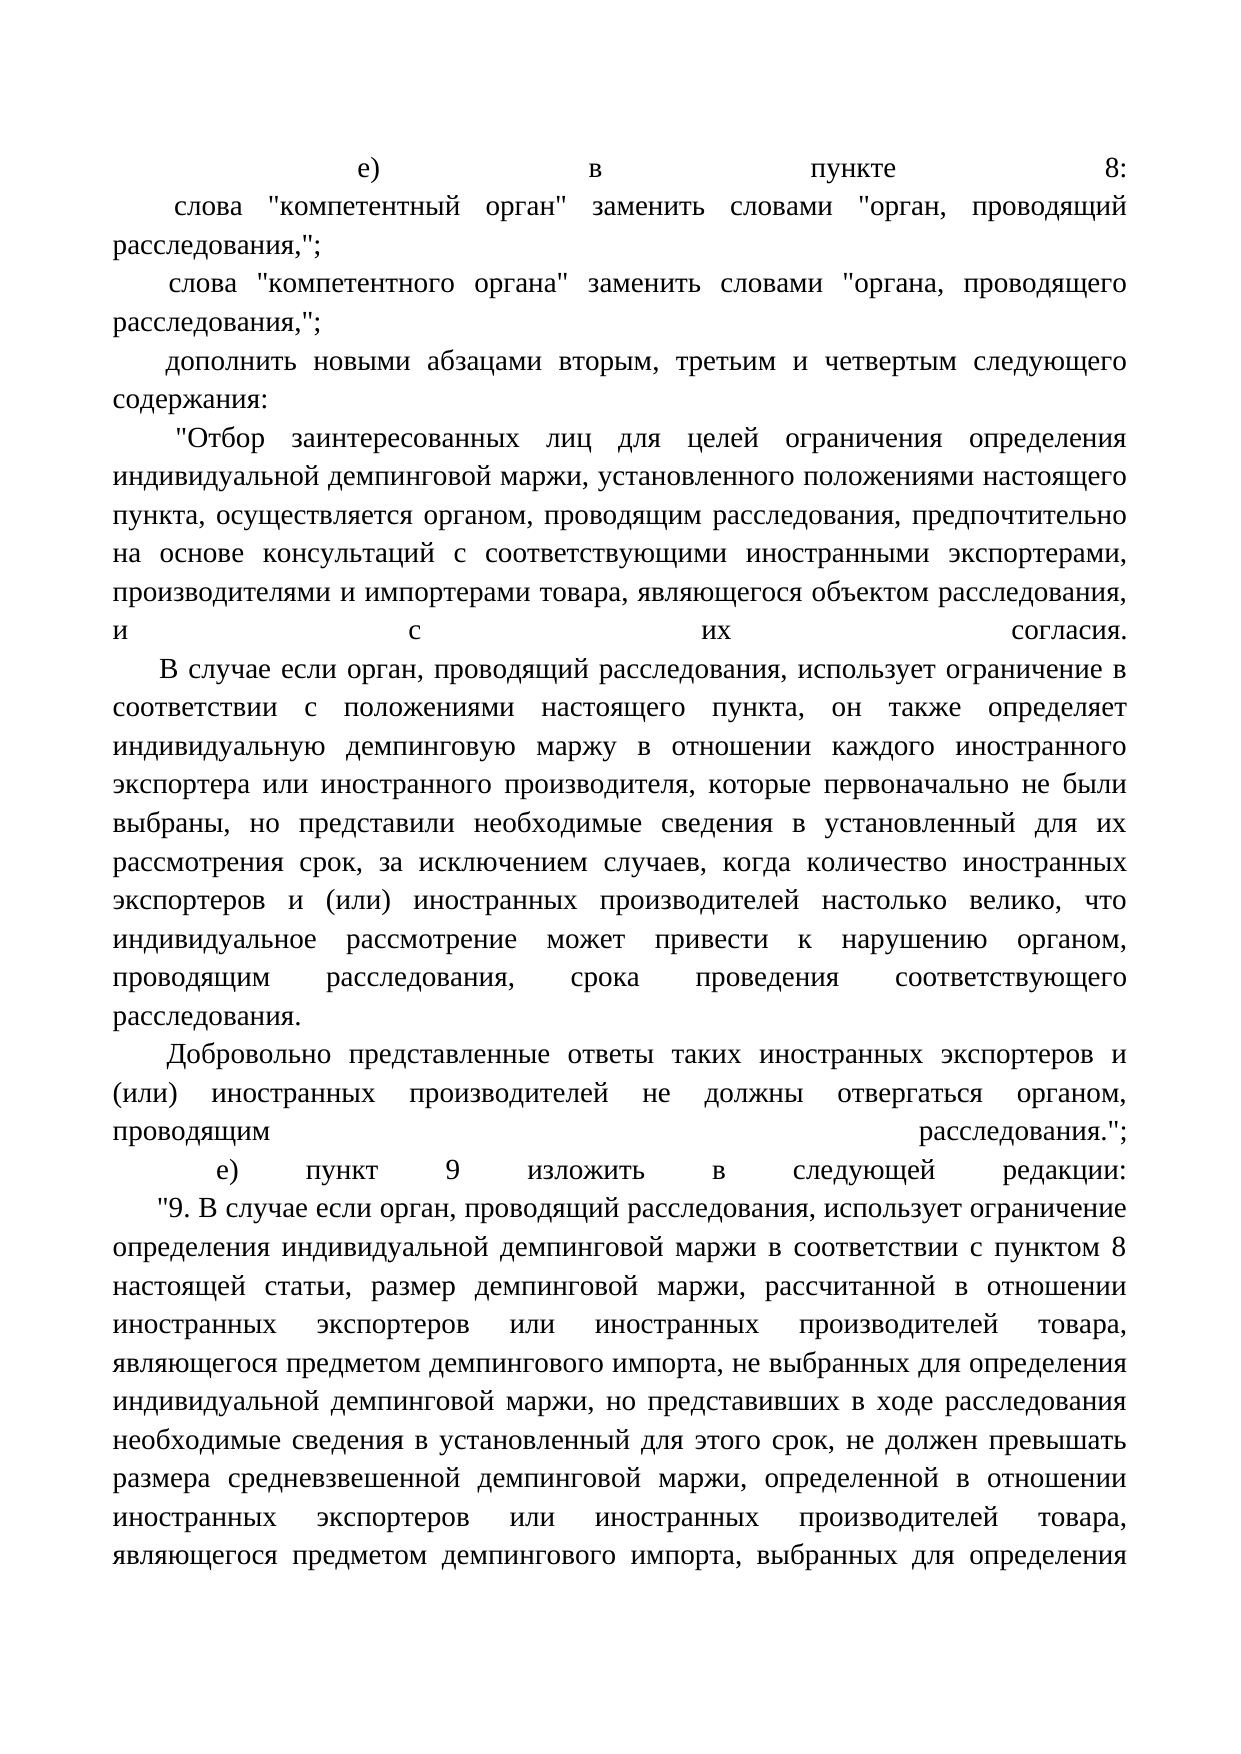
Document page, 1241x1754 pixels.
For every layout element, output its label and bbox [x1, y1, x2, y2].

text [112, 150, 1128, 1571]
